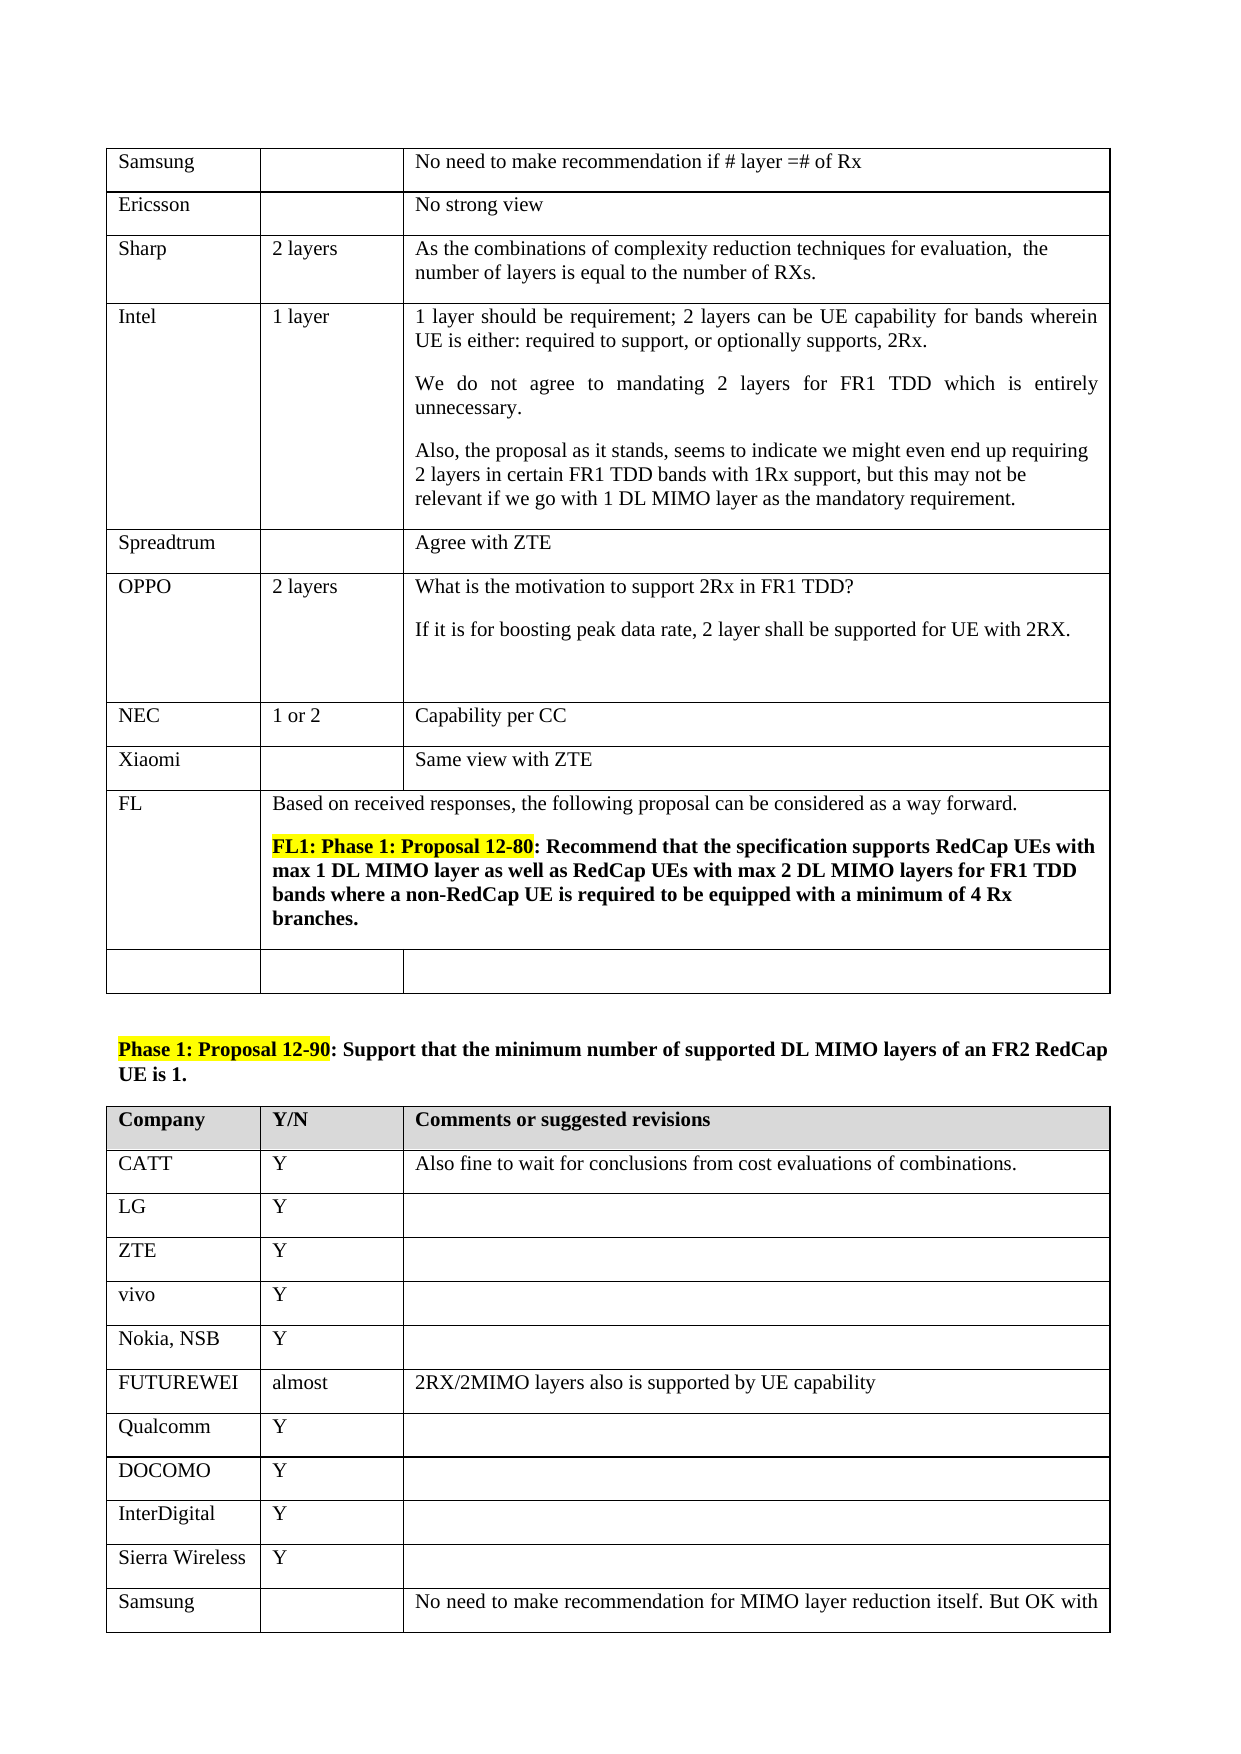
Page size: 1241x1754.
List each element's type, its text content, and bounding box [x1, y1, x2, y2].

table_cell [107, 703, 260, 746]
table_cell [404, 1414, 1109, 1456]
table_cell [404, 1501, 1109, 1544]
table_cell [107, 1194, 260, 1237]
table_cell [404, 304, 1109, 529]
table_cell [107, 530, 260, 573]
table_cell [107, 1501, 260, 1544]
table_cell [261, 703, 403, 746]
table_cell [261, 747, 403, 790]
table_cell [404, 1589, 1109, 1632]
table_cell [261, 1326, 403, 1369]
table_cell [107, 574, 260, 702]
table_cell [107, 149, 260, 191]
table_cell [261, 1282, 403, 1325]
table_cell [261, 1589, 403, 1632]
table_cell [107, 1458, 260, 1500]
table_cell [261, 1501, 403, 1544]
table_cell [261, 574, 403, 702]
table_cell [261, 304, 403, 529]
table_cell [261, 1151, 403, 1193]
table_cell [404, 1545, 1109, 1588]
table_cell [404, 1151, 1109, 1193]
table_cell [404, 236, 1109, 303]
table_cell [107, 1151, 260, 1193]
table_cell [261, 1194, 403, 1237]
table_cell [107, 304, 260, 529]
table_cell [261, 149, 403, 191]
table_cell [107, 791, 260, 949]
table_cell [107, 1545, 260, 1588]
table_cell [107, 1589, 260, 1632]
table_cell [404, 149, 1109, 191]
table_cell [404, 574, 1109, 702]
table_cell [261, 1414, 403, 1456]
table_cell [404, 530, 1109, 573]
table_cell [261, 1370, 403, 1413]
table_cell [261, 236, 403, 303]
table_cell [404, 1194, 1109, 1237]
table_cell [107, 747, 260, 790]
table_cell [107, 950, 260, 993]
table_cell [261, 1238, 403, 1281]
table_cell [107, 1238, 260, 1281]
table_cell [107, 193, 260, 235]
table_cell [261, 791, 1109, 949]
list Phase 1: Proposal 12-90: Support that the minimum number of supported DL MIMO layers of an FR2 RedCap UE is 1. [118, 1036, 1122, 1086]
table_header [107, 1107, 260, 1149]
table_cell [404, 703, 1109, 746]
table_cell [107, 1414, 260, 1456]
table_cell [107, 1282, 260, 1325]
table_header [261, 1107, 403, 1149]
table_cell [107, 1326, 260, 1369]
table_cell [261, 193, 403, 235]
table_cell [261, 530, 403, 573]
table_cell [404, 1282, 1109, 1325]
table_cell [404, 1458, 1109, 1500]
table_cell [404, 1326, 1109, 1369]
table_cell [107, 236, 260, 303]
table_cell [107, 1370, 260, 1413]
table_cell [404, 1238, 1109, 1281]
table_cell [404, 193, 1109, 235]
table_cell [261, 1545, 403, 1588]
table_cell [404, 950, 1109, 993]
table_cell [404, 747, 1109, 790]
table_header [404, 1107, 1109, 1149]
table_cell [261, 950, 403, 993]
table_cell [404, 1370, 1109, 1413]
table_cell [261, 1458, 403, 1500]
